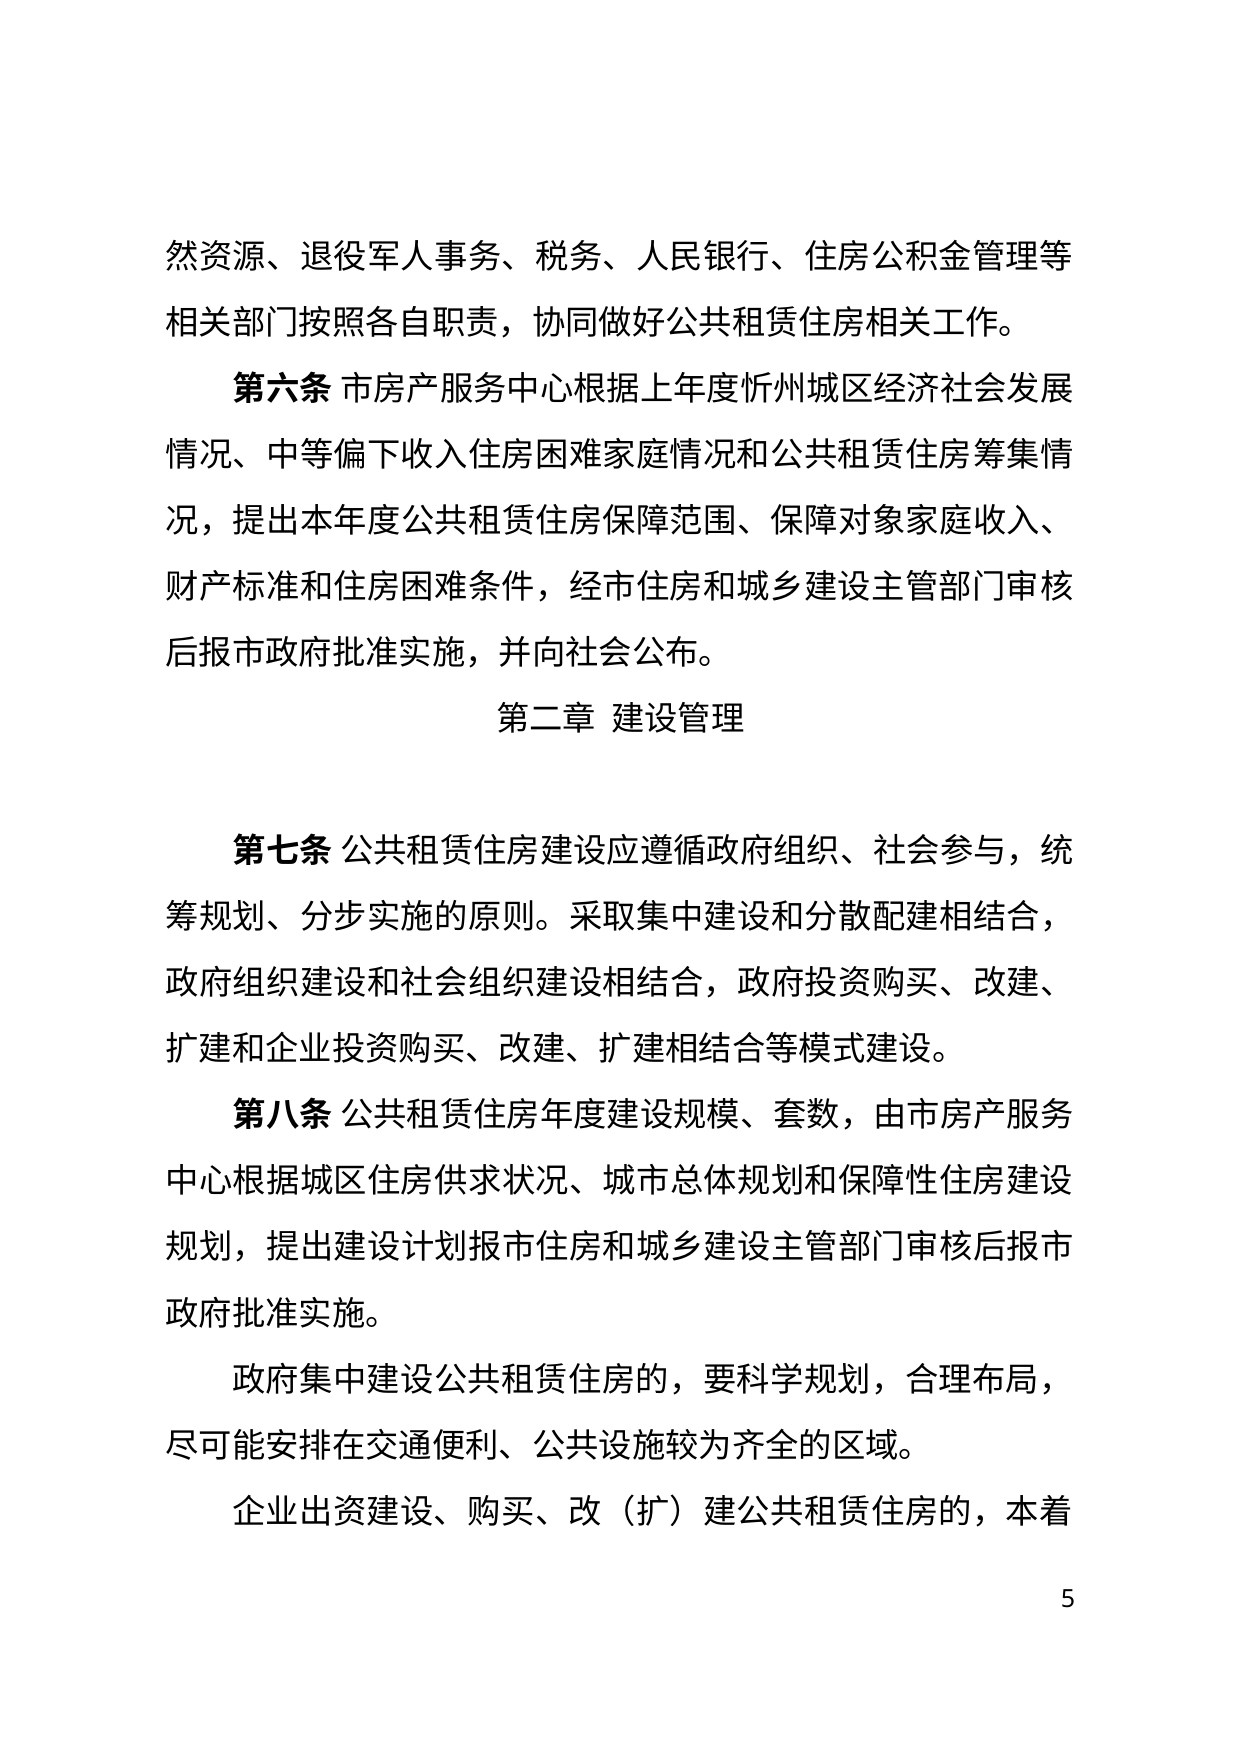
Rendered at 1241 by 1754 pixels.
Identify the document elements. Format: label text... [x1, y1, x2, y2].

text 第七条 公共租赁住房建设应遵循政府组织、社会参与，统筹规划、分步实施的原则。采取集中建设和分散配建相结合，政府组织建设和社会组织建设相结合，政府投资购买、改建、扩建和企业投资购买、改建、扩建相结合等模式建设。 [165, 815, 1075, 1079]
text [165, 221, 1075, 353]
text 第二章 建设管理 [165, 683, 1075, 749]
text 第八条 公共租赁住房年度建设规模、套数，由市房产服务中心根据城区住房供求状况、城市总体规划和保障性住房建设规划，提出建设计划报市住房和城乡建设主管部门审核后报市政府批准实施。 [165, 1079, 1075, 1343]
text 政府集中建设公共租赁住房的，要科学规划，合理布局，尽可能安排在交通便利、公共设施较为齐全的区域。 [165, 1343, 1075, 1476]
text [165, 1476, 1075, 1542]
text 第六条 市房产服务中心根据上年度忻州城区经济社会发展情况、中等偏下收入住房困难家庭情况和公共租赁住房筹集情况，提出本年度公共租赁住房保障范围、保障对象家庭收入、财产标准和住房困难条件，经市住房和城乡建设主管部门审核后报市政府批准实施，并向社会公布。 [165, 353, 1075, 683]
